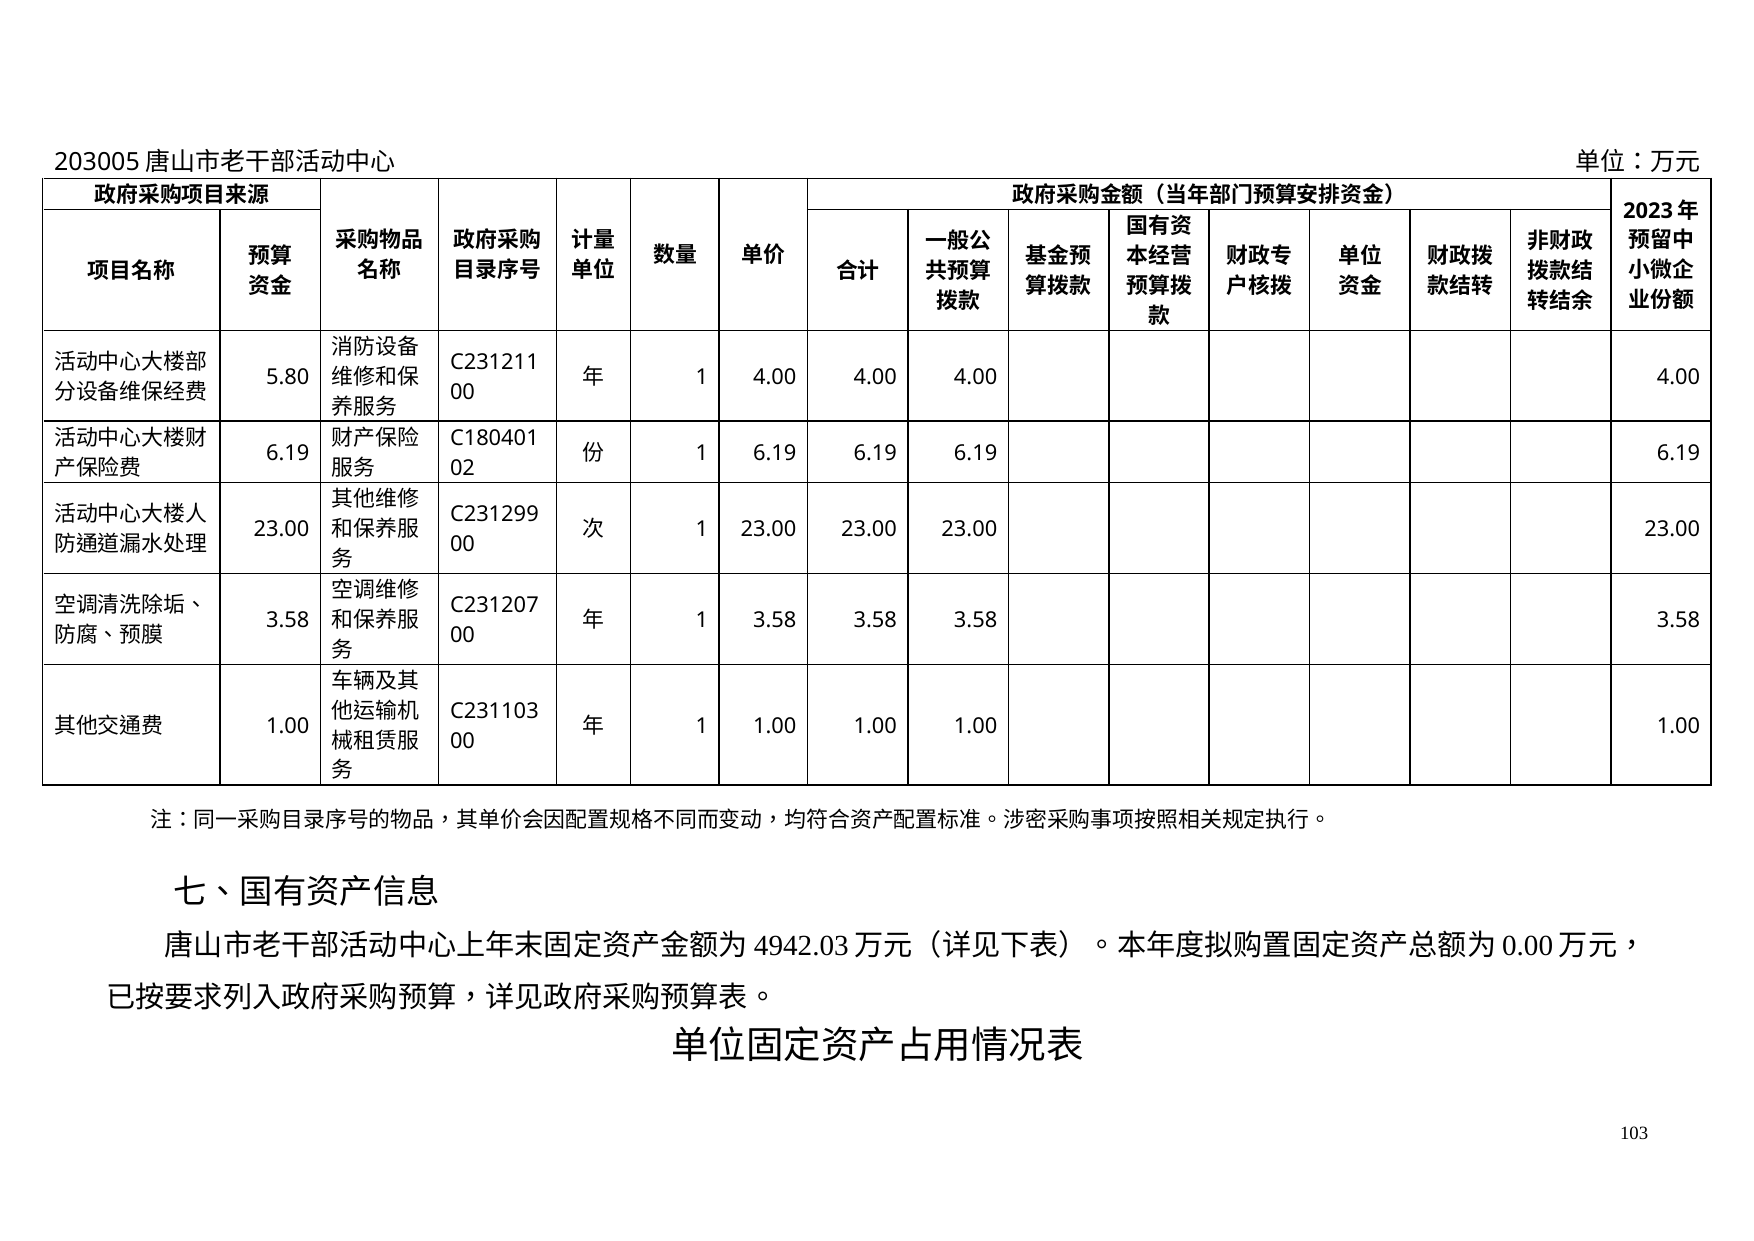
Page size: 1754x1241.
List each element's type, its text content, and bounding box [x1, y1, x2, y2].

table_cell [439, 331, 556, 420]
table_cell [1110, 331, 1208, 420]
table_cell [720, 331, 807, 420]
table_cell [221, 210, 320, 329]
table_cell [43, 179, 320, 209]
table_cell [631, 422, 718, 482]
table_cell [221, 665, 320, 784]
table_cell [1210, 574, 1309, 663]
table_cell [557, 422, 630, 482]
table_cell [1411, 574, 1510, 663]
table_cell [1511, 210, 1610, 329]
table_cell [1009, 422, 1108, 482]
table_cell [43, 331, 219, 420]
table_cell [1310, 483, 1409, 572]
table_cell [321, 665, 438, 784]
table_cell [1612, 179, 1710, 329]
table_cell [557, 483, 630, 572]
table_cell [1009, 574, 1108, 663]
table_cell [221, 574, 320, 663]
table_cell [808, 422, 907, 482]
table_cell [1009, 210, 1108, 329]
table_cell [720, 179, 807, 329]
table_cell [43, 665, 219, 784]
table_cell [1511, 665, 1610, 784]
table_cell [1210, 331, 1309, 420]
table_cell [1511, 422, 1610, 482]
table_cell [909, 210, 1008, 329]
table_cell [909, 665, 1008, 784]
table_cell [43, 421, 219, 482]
text 七、国有资产信息 [106, 868, 1648, 913]
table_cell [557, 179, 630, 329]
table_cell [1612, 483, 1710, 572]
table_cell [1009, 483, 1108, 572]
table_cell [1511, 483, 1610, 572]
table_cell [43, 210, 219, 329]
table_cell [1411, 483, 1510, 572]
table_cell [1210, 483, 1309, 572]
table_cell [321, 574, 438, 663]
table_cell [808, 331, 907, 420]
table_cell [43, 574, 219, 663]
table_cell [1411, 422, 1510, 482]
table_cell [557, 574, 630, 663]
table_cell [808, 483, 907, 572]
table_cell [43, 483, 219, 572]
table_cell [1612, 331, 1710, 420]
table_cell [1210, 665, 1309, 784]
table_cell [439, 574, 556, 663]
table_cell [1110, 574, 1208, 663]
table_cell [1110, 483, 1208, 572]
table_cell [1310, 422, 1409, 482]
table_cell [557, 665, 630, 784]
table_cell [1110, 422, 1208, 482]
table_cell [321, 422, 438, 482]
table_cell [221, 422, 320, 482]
text 注：同一采购目录序号的物品，其单价会因配置规格不同而变动，均符合资产配置标准。涉密采购事项按照相关规定执行。 [106, 786, 1648, 838]
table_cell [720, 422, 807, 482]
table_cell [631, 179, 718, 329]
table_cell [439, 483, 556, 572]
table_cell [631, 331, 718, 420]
text 唐山市老干部活动中心上年末固定资产金额为4942.03万元（详见下表）。本年度拟购置固定资产总额为0.00万元，已按要求列入政府采购预算，详见政府采购预算表。 [106, 914, 1648, 1018]
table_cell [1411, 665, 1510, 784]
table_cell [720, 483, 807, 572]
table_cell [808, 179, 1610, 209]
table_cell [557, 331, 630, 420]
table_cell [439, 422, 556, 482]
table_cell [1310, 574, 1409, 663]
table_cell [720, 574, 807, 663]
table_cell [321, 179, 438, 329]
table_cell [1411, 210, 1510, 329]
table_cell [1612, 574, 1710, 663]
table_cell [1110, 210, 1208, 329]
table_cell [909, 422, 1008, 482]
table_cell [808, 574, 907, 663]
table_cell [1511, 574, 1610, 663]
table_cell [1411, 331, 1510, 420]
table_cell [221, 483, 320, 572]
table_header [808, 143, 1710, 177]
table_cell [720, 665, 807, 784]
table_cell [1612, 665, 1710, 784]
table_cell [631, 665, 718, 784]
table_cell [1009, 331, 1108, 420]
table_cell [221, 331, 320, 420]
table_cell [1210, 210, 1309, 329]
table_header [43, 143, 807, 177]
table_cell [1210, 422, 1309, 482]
text 单位固定资产占用情况表 [106, 1018, 1648, 1069]
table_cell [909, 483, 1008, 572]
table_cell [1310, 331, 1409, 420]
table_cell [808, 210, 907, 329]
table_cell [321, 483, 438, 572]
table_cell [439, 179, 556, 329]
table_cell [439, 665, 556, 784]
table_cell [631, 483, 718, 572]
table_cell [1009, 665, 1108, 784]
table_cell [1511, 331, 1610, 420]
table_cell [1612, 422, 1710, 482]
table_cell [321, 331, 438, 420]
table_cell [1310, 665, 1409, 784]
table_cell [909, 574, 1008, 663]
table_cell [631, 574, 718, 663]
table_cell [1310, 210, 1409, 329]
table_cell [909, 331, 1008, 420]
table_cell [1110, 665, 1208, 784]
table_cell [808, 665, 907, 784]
